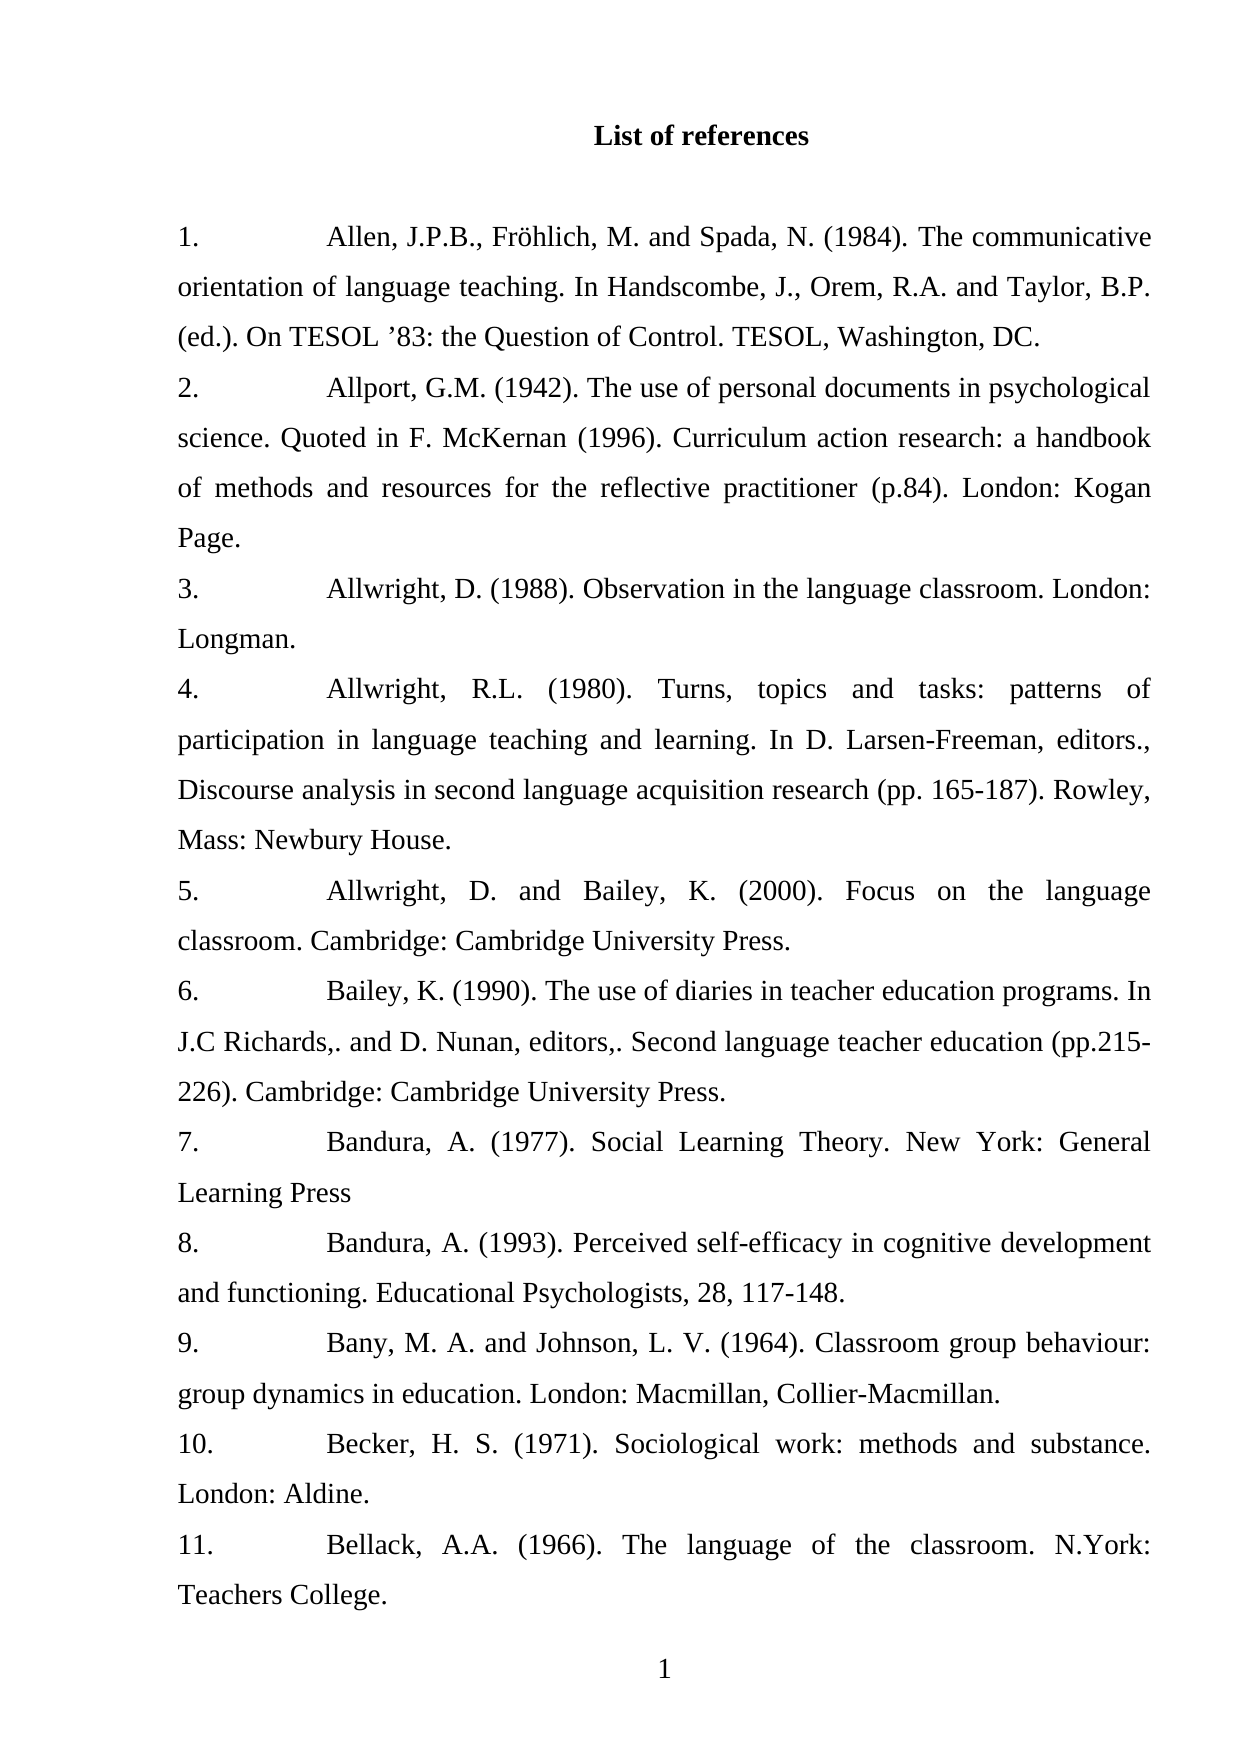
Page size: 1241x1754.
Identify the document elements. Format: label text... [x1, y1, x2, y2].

list Allwright, R.L. (1980). Turns, topics and tasks: patterns of participation in language teaching and learning. In D. Larsen-Freeman, editors., Discourse analysis in second language acquisition research (pp. 165-187). Rowley, Mass: Newbury House. [177, 672, 1152, 856]
list Bailey, K. (1990). The use of diaries in teacher education programs. In J.C Richards,. and D. Nunan, editors,. Second language teacher education (pp.215-226). Cambridge: Cambridge University Press. [177, 973, 1152, 1108]
list Becker, H. S. (1971). Sociological work: methods and substance. London: Aldine. [177, 1426, 1152, 1510]
list Bany, M. A. and Johnson, L. V. (1964). Classroom group behaviour: group dynamics in education. London: Macmillan, Collier-Macmillan. [177, 1326, 1152, 1409]
list Bellack, A.A. (1966). The language of the classroom. N.York: Teachers College. [177, 1527, 1152, 1611]
list Allport, G.M. (1942). The use of personal documents in psychological science. Quoted in F. McKernan (1996). Curriculum action research: a handbook of methods and resources for the reflective practitioner (p.84). London: Kogan Page. [177, 370, 1152, 554]
list Allwright, D. and Bailey, K. (2000). Focus on the language classroom. Cambridge: Cambridge University Press. [177, 873, 1152, 957]
list Bandura, A. (1993). Perceived self-efficacy in cognitive development and functioning. Educational Psychologists, 28, 117-148. [177, 1225, 1152, 1309]
list Bandura, A. (1977). Social Learning Theory. New York: General Learning Press [177, 1124, 1152, 1208]
list Allen, J.P.B., Fröhlich, M. and Spada, N. (1984). The communicative orientation of language teaching. In Handscombe, J., Orem, R.A. and Taylor, B.P. (ed.). On TESOL ’83: the Question of Control. TESOL, Washington, DC. [177, 219, 1152, 353]
list Allwright, D. (1988). Observation in the language classroom. London: Longman. [177, 571, 1152, 655]
text List of references [177, 118, 1152, 152]
